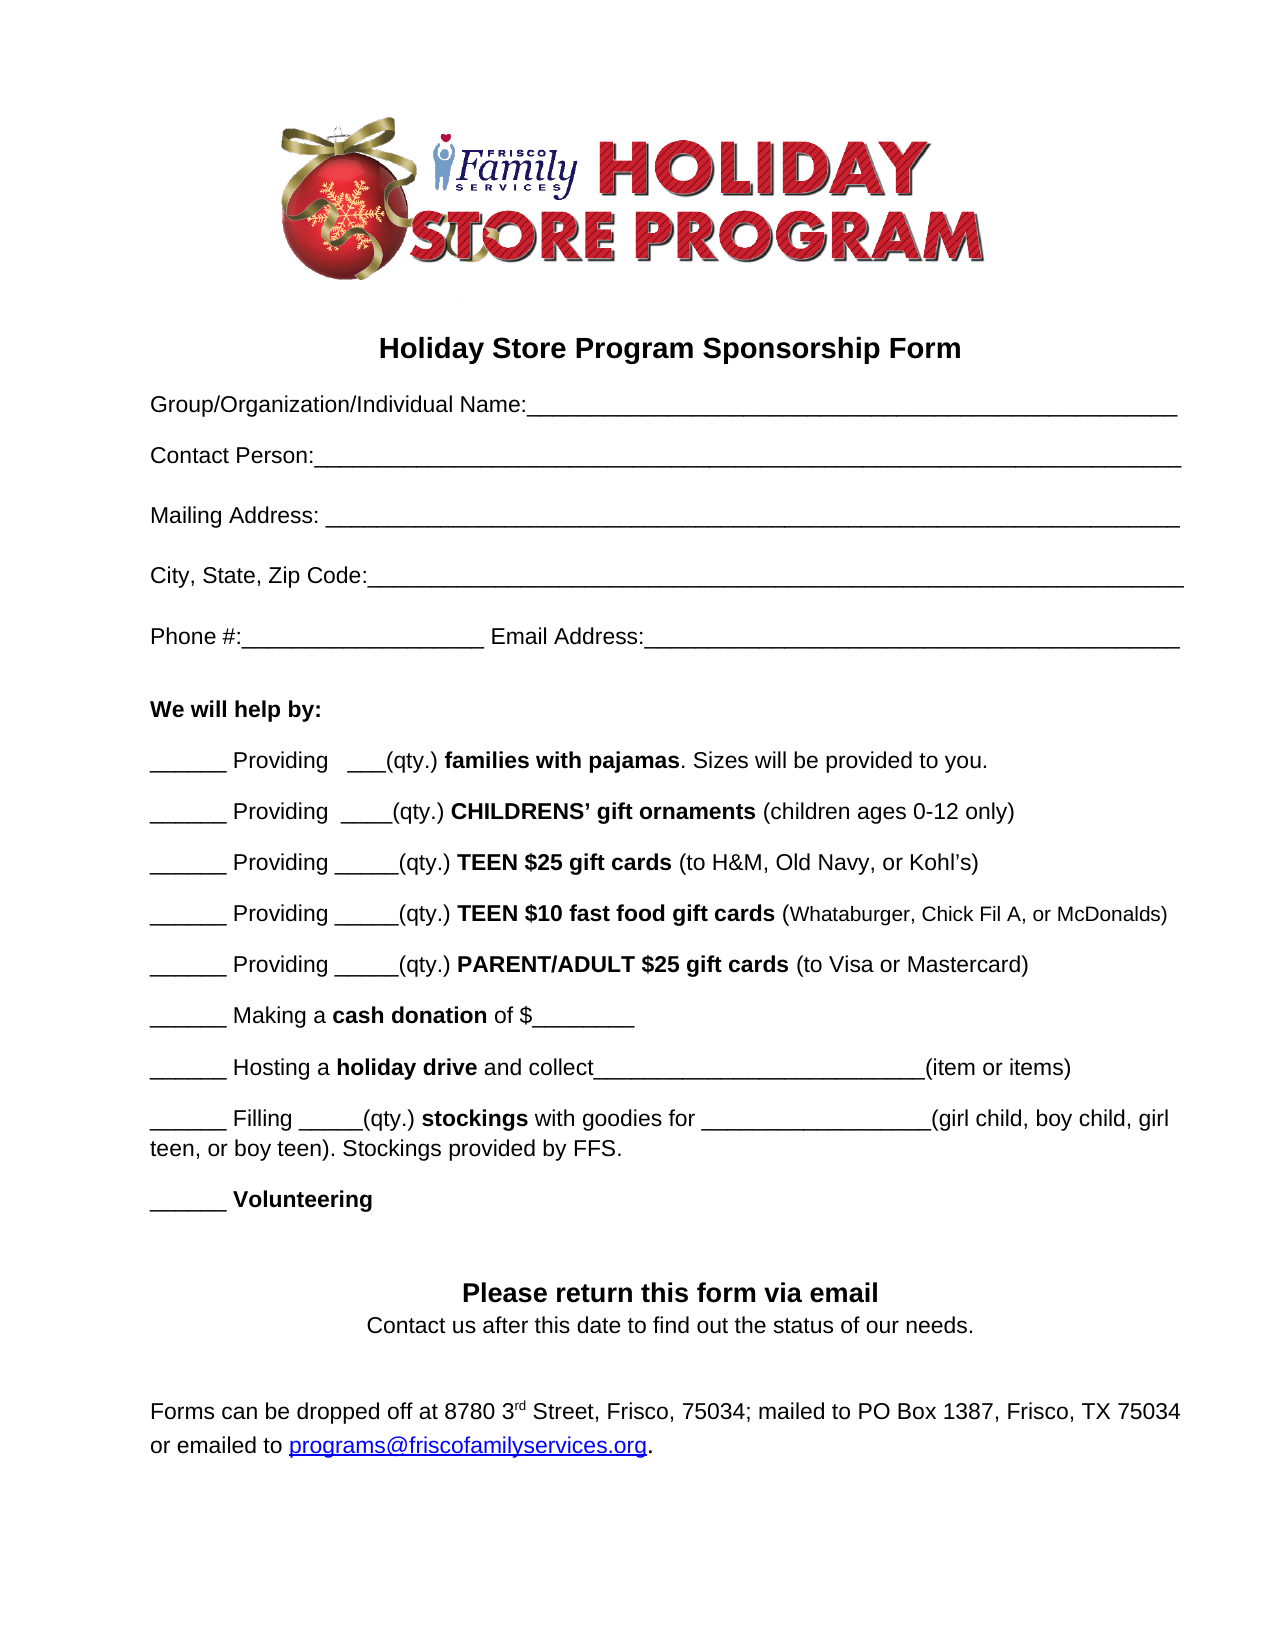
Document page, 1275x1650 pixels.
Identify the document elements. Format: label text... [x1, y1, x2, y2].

text ______ Filling _____(qty.) stockings with goodies for __________________(girl child, boy child, girl teen, or boy teen). Stockings provided by FFS. [150, 1104, 1191, 1161]
text We will help by: [150, 696, 1191, 722]
text City, State, Zip Code:________________________________________________________________ [150, 562, 1191, 589]
text ______ Providing _____(qty.) TEEN $25 gift cards (to H&M, Old Navy, or Kohl’s) [150, 849, 1191, 876]
text ______ Providing _____(qty.) PARENT/ADULT $25 gift cards (to Visa or Mastercard) [150, 951, 1191, 978]
text Please return this form via email Contact us after this date to find out the status of our needs. [150, 1277, 1191, 1338]
text Contact Person:____________________________________________________________________ [150, 442, 1191, 468]
text Phone #:___________________ Email Address:__________________________________________ [150, 623, 1191, 649]
text Holiday Store Program Sponsorship Form [150, 331, 1191, 365]
text ______ Hosting a holiday drive and collect__________________________(item or items) [150, 1053, 1191, 1080]
text Mailing Address: ___________________________________________________________________ [150, 502, 1191, 528]
text ______ Volunteering [150, 1186, 1191, 1212]
text ______ Making a cash donation of $________ [150, 1002, 1191, 1029]
text Group/Organization/Individual Name:___________________________________________________ [150, 391, 1191, 417]
text Forms can be dropped off at 8780 3rd Street, Frisco, 75034; mailed to PO Box 1387, Frisco, TX 75034 or emailed to programs@friscofamilyservices.org. [150, 1398, 1191, 1460]
text ______ Providing ___(qty.) families with pajamas. Sizes will be provided to you. [150, 747, 1191, 773]
picture [266, 93, 1009, 299]
text ______ Providing ____(qty.) CHILDRENS’ gift ornaments (children ages 0-12 only) [150, 798, 1191, 824]
text ______ Providing _____(qty.) TEEN $10 fast food gift cards (Whataburger, Chick Fil A, or McDonalds) [150, 900, 1191, 927]
